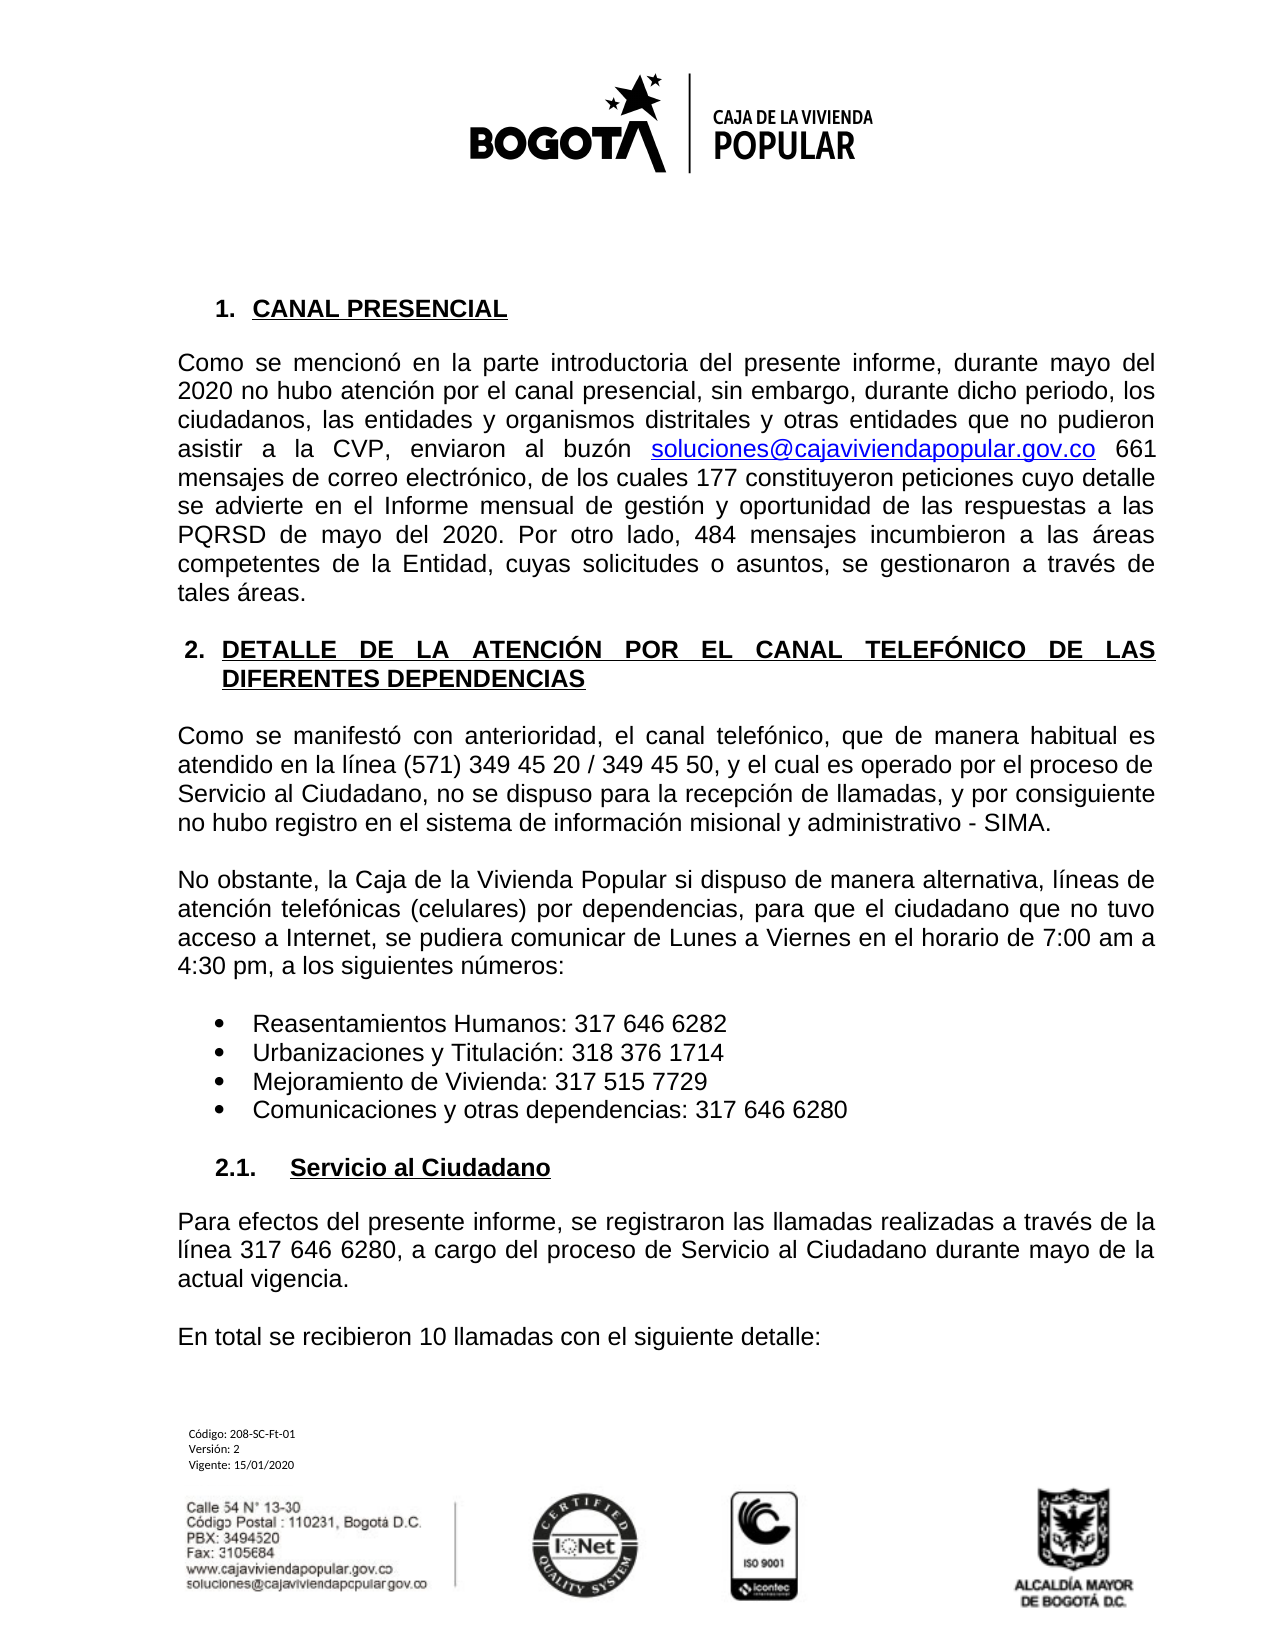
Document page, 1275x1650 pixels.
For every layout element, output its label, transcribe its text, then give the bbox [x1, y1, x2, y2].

picture [110, 1432, 885, 1624]
text No obstante, la Caja de la Vivienda Popular si dispuso de manera alternativa, líneas de atención telefónicas (celulares) por dependencias, para que el ciudadano que no tuvo acceso a Internet, se pudiera comunicar de Lunes a Viernes en el horario de 7:00 am a 4:30 pm, a los siguientes números: [177, 865, 1157, 980]
list Servicio al Ciudadano [215, 1153, 1157, 1182]
list DETALLE DE LA ATENCIÓN POR EL CANAL TELEFÓNICO DE LAS DIFERENTES DEPENDENCIAS [184, 635, 1157, 692]
list Urbanizaciones y Titulación: 318 376 1714 [215, 1038, 1157, 1066]
picture [461, 73, 873, 189]
picture [953, 1418, 1200, 1624]
text En total se recibieron 10 llamadas con el siguiente detalle: [177, 1322, 1157, 1350]
text Como se mencionó en la parte introductoria del presente informe, durante mayo del 2020 no hubo atención por el canal presencial, sin embargo, durante dicho periodo, los ciudadanos, las entidades y organismos distritales y otras entidades que no pudieron asistir a la CVP, enviaron al buzón soluciones@cajaviviendapopular.gov.co 661 mensajes de correo electrónico, de los cuales 177 constituyeron peticiones cuyo detalle se advierte en el Informe mensual de gestión y oportunidad de las respuestas a las PQRSD de mayo del 2020. Por otro lado, 484 mensajes incumbieron a las áreas competentes de la Entidad, cuyas solicitudes o asuntos, se gestionaron a través de tales áreas. [177, 347, 1157, 606]
text Como se manifestó con anterioridad, el canal telefónico, que de manera habitual es atendido en la línea (571) 349 45 20 / 349 45 50, y el cual es operado por el proceso de Servicio al Ciudadano, no se dispuso para la recepción de llamadas, y por consiguiente no hubo registro en el sistema de información misional y administrativo - SIMA. [177, 721, 1157, 836]
text Para efectos del presente informe, se registraron las llamadas realizadas a través de la línea 317 646 6280, a cargo del proceso de Servicio al Ciudadano durante mayo de la actual vigencia. [177, 1207, 1157, 1293]
list Mejoramiento de Vivienda: 317 515 7729 [215, 1066, 1157, 1095]
list CANAL PRESENCIAL [215, 294, 1157, 322]
list Reasentamientos Humanos: 317 646 6282 [215, 1009, 1157, 1038]
list Comunicaciones y otras dependencias: 317 646 6280 [215, 1095, 1157, 1124]
